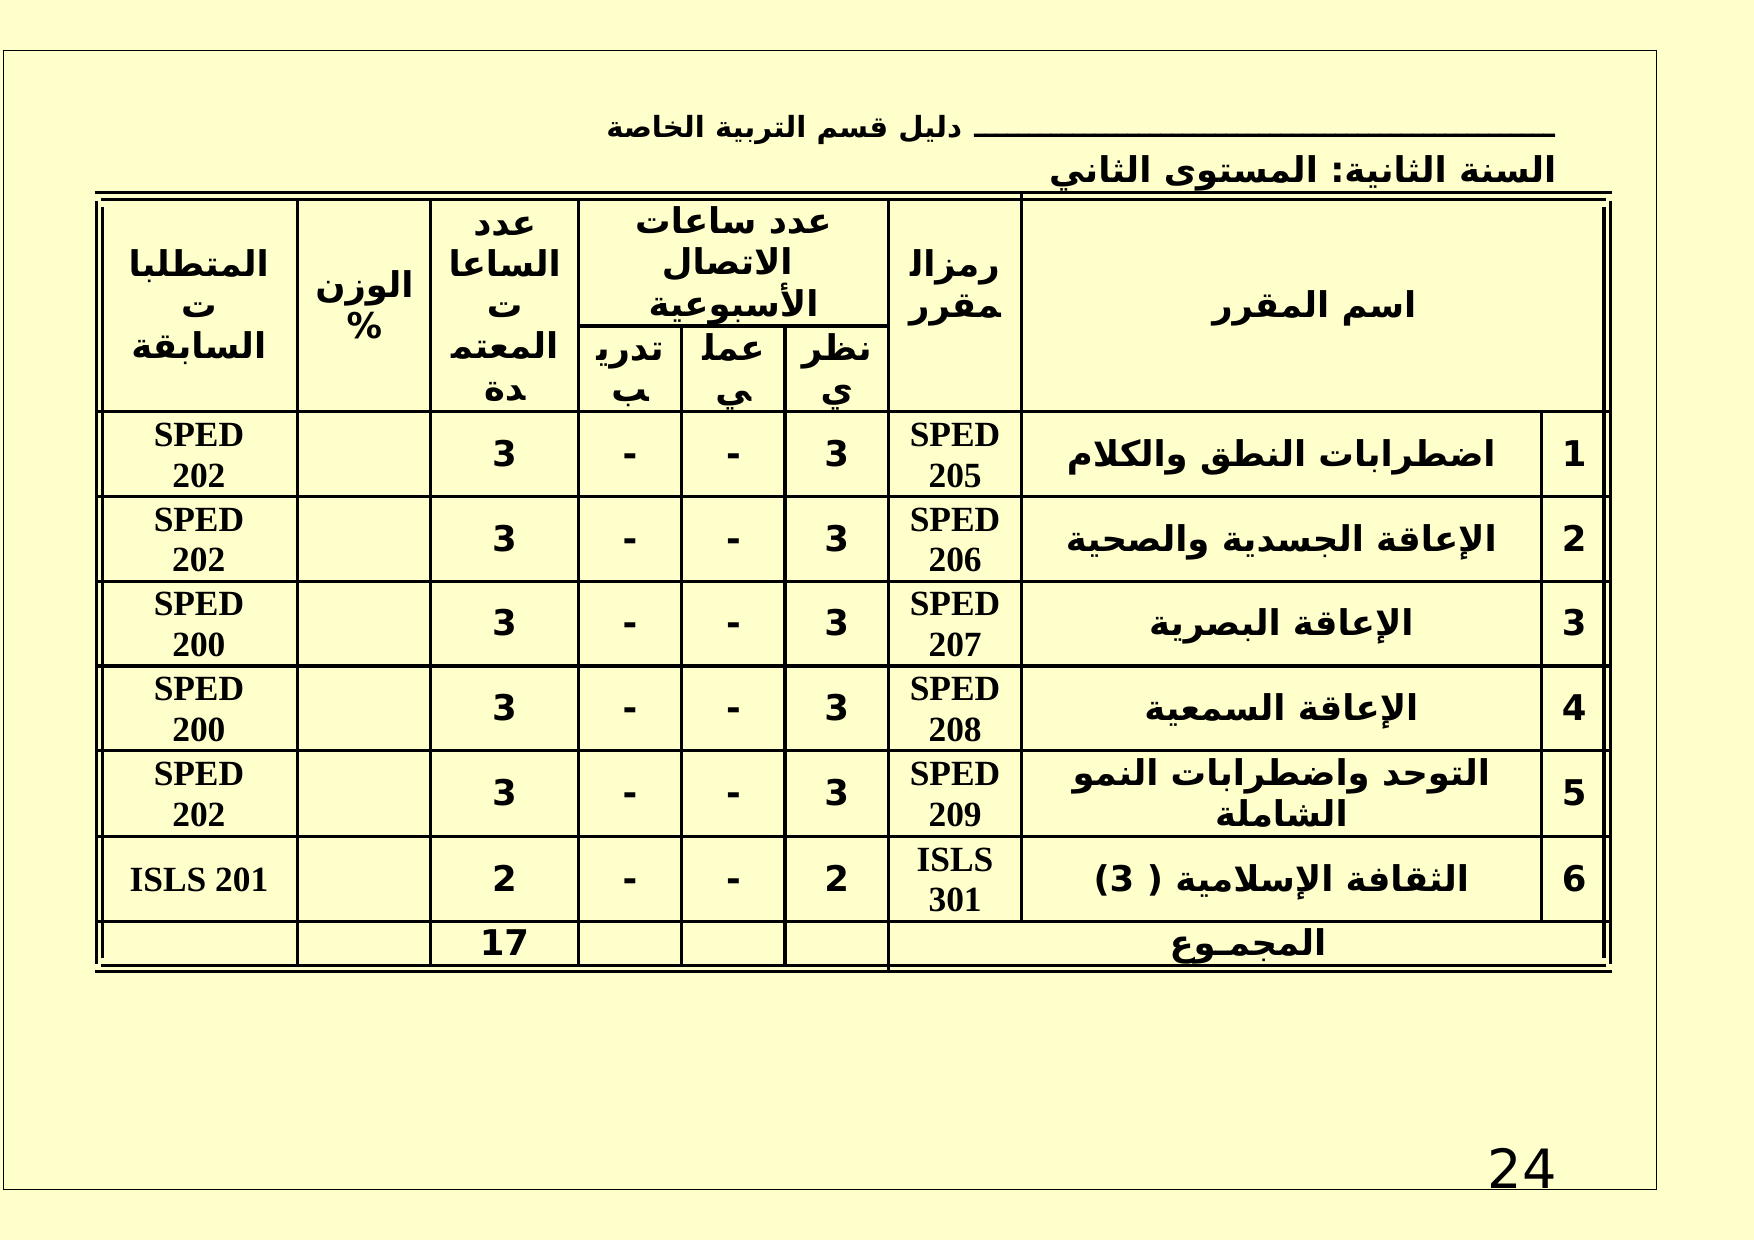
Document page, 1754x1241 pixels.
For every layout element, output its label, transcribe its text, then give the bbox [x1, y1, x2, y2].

table_cell 2 [1543, 498, 1602, 579]
table_header عدد ساعات الاتصال الأسبوعية [580, 201, 887, 324]
table_cell SPED 208 [890, 668, 1020, 749]
table_cell - [683, 413, 783, 495]
table_cell [299, 752, 429, 835]
table_cell SPED 202 [104, 752, 296, 835]
table_cell [299, 413, 429, 495]
table_cell [100, 923, 296, 964]
table_cell SPED 206 [890, 498, 1020, 579]
table_cell - [580, 668, 680, 749]
table_cell اضطرابات النطق والكلام [1023, 413, 1540, 495]
table_cell [787, 923, 887, 964]
table_cell 3 [432, 668, 577, 749]
table_cell - [683, 838, 783, 919]
table_cell - [580, 752, 680, 835]
table_cell 2 [432, 838, 577, 919]
table_cell SPED 205 [890, 413, 1020, 495]
table_cell SPED 209 [890, 752, 1020, 835]
table_header اسم المقرر [1023, 194, 1607, 410]
table_cell ISLS 301 [890, 838, 1020, 919]
table_cell - [683, 583, 783, 664]
table_cell 3 [432, 413, 577, 495]
table_cell 6 [1543, 838, 1602, 919]
table_cell 3 [1543, 583, 1602, 664]
table_cell SPED 202 [104, 413, 296, 495]
table_header الوزن % [299, 201, 429, 410]
table_cell الثقافة الإسلامية ( 3) [1023, 838, 1540, 919]
table_cell [683, 923, 783, 964]
text السنة الثانية: المستوى الثاني [150, 150, 1557, 191]
table_cell الإعاقة البصرية [1023, 583, 1540, 664]
table_cell ISLS 201 [104, 838, 296, 919]
table_cell [299, 498, 429, 579]
table_cell SPED 202 [104, 498, 296, 579]
table_cell [299, 668, 429, 749]
table_cell - [683, 752, 783, 835]
table_cell - [580, 413, 680, 495]
table_cell 3 [432, 752, 577, 835]
table_cell 3 [432, 583, 577, 664]
table_cell - [580, 838, 680, 919]
table_header المتطلبات السابقة [100, 194, 298, 410]
table_header رمزالمقرر [890, 201, 1020, 410]
table_cell المجمـوع [890, 923, 1607, 964]
table_cell SPED 207 [890, 583, 1020, 664]
table_cell عملي [683, 328, 783, 410]
table_cell 5 [1543, 752, 1602, 835]
table_cell - [683, 668, 783, 749]
table_cell - [683, 498, 783, 579]
table_cell 2 [787, 838, 887, 919]
table_header عدد الساعات المعتمدة [432, 201, 577, 410]
table_cell الإعاقة السمعية [1023, 668, 1540, 749]
table_cell [299, 838, 429, 919]
table_cell 3 [787, 413, 887, 495]
table_cell 3 [787, 498, 887, 579]
table_cell 3 [787, 752, 887, 835]
table_cell الإعاقة الجسدية والصحية [1023, 498, 1540, 579]
table_cell 17 [432, 923, 577, 964]
table_cell نظري [787, 328, 887, 410]
table_cell - [580, 583, 680, 664]
table_cell التوحد واضطرابات النمو الشاملة [1023, 752, 1540, 835]
table_cell [299, 923, 429, 964]
table_cell 3 [787, 668, 887, 749]
table_cell - [580, 498, 680, 579]
table_cell [580, 923, 680, 964]
table_cell تدريب [580, 328, 680, 410]
table_cell 1 [1543, 413, 1602, 495]
table_cell SPED 200 [104, 583, 296, 664]
table_cell 3 [432, 498, 577, 579]
table_cell SPED 200 [104, 668, 296, 749]
table_cell 3 [787, 583, 887, 664]
table_cell [299, 583, 429, 664]
table_cell 4 [1543, 668, 1602, 749]
